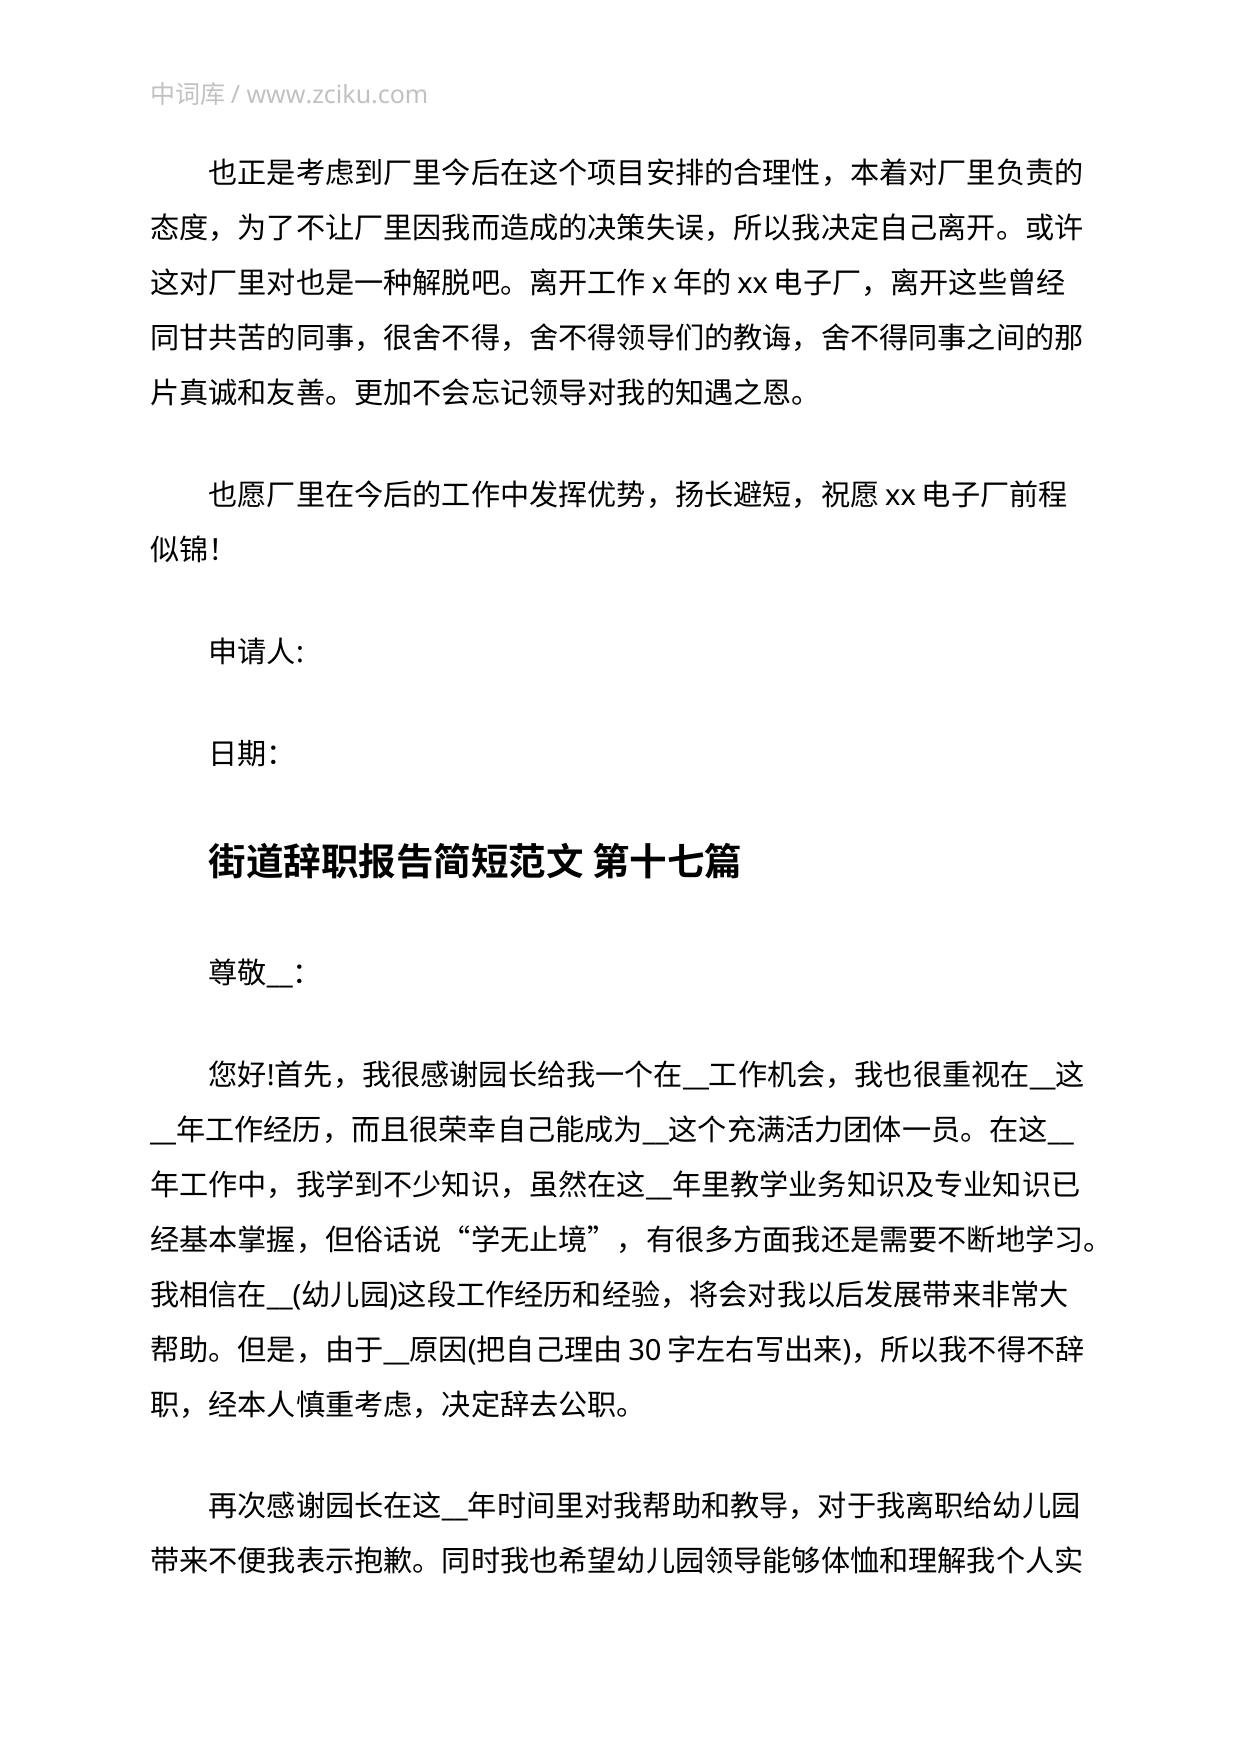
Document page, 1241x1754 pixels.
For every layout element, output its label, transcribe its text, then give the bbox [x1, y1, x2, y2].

text 尊敬__： [150, 949, 1090, 992]
text 也正是考虑到厂里今后在这个项目安排的合理性，本着对厂里负责的态度，为了不让厂里因我而造成的决策失误，所以我决定自己离开。或许这对厂里对也是一种解脱吧。离开工作x年的xx电子厂，离开这些曾经同甘共苦的同事，很舍不得，舍不得领导们的教诲，舍不得同事之间的那片真诚和友善。更加不会忘记领导对我的知遇之恩。 [150, 150, 1090, 412]
text 申请人: [150, 628, 1090, 671]
text 街道辞职报告简短范文 第十七篇 [150, 832, 1090, 886]
text 也愿厂里在今后的工作中发挥优势，扬长避短，祝愿xx电子厂前程似锦！ [150, 471, 1090, 569]
text 您好!首先，我很感谢园长给我一个在__工作机会，我也很重视在__这__年工作经历，而且很荣幸自己能成为__这个充满活力团体一员。在这__年工作中，我学到不少知识，虽然在这__年里教学业务知识及专业知识已经基本掌握，但俗话说“学无止境”，有很多方面我还是需要不断地学习。我相信在__(幼儿园)这段工作经历和经验，将会对我以后发展带来非常大帮助。但是，由于__原因(把自己理由30字左右写出来)，所以我不得不辞职，经本人慎重考虑，决定辞去公职。 [150, 1051, 1090, 1423]
text 日期： [150, 730, 1090, 772]
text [150, 1483, 1090, 1580]
